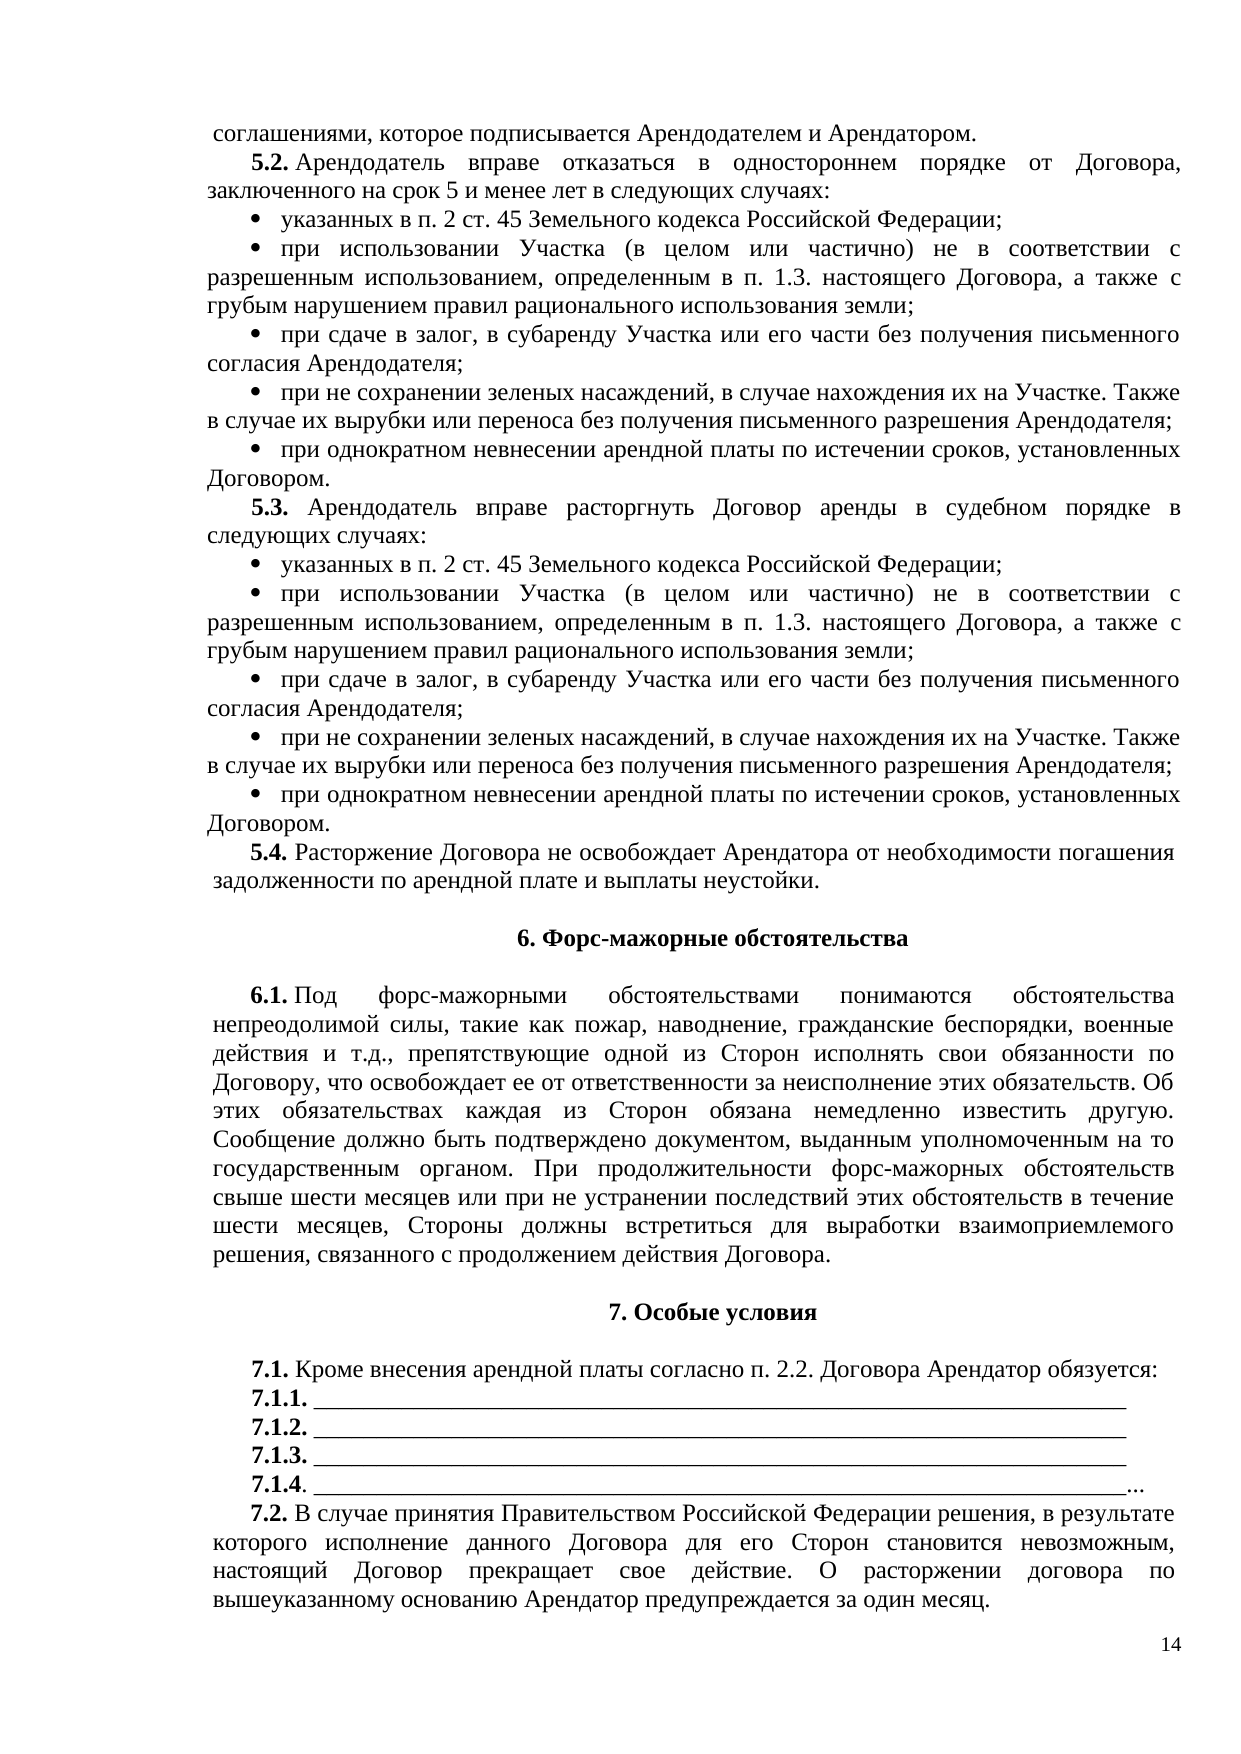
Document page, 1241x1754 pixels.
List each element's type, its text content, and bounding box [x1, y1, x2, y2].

list указанных в п. 2 ст. 45 Земельного кодекса Российской Федерации; [207, 549, 1181, 578]
text 5.3. Арендодатель вправе расторгнуть Договор аренды в судебном порядке в следующих случаях: [207, 492, 1181, 549]
text 7. Особые условия [213, 1297, 1175, 1326]
text 7.1.4. _________________________________________________________________... [213, 1469, 1175, 1498]
list при однократном невнесении арендной платы по истечении сроков, установленных Договором. [207, 434, 1181, 492]
text 6. Форс-мажорные обстоятельства [213, 923, 1175, 952]
text 5.2. Арендодатель вправе отказаться в одностороннем порядке от Договора, заключенного на срок 5 и менее лет в следующих случаях: [207, 147, 1181, 204]
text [213, 118, 1175, 147]
text 5.4. Расторжение Договора не освобождает Арендатора от необходимости погашения задолженности по арендной плате и выплаты неустойки. [213, 837, 1175, 894]
text 7.1.3. _________________________________________________________________ [213, 1441, 1175, 1469]
list указанных в п. 2 ст. 45 Земельного кодекса Российской Федерации; [207, 204, 1181, 233]
list при не сохранении зеленых насаждений, в случае нахождения их на Участке. Также в случае их вырубки или переноса без получения письменного разрешения Арендодателя; [207, 377, 1181, 434]
text 7.2. В случае принятия Правительством Российской Федерации решения, в результате которого исполнение данного Договора для его Сторон становится невозможным, настоящий Договор прекращает свое действие. О расторжении договора по вышеуказанному основанию Арендатор предупреждается за один месяц. [213, 1498, 1175, 1613]
text 7.1.2. _________________________________________________________________ [213, 1412, 1175, 1441]
list при использовании Участка (в целом или частично) не в соответствии с разрешенным использованием, определенным в п. 1.3. настоящего Договора, а также с грубым нарушением правил рационального использования земли; [207, 578, 1181, 664]
list при использовании Участка (в целом или частично) не в соответствии с разрешенным использованием, определенным в п. 1.3. настоящего Договора, а также с грубым нарушением правил рационального использования земли; [207, 233, 1181, 319]
text 7.1.1. _________________________________________________________________ [213, 1383, 1175, 1412]
text 6.1. Под форс-мажорными обстоятельствами понимаются обстоятельства непреодолимой силы, такие как пожар, наводнение, гражданские беспорядки, военные действия и т.д., препятствующие одной из Сторон исполнять свои обязанности по Договору, что освобождает ее от ответственности за неисполнение этих обязательств. Об этих обязательствах каждая из Сторон обязана немедленно известить другую. Сообщение должно быть подтверждено документом, выданным уполномоченным на то государственным органом. При продолжительности форс-мажорных обстоятельств свыше шести месяцев или при не устранении последствий этих обстоятельств в течение шести месяцев, Стороны должны встретиться для выработки взаимоприемлемого решения, связанного с продолжением действия Договора. [213, 981, 1175, 1268]
list при однократном невнесении арендной платы по истечении сроков, установленных Договором. [207, 779, 1181, 837]
list при не сохранении зеленых насаждений, в случае нахождения их на Участке. Также в случае их вырубки или переноса без получения письменного разрешения Арендодателя; [207, 722, 1181, 779]
list при сдаче в залог, в субаренду Участка или его части без получения письменного согласия Арендодателя; [207, 664, 1181, 722]
list при сдаче в залог, в субаренду Участка или его части без получения письменного согласия Арендодателя; [207, 319, 1181, 377]
text 7.1. Кроме внесения арендной платы согласно п. 2.2. Договора Арендатор обязуется: [213, 1354, 1175, 1383]
